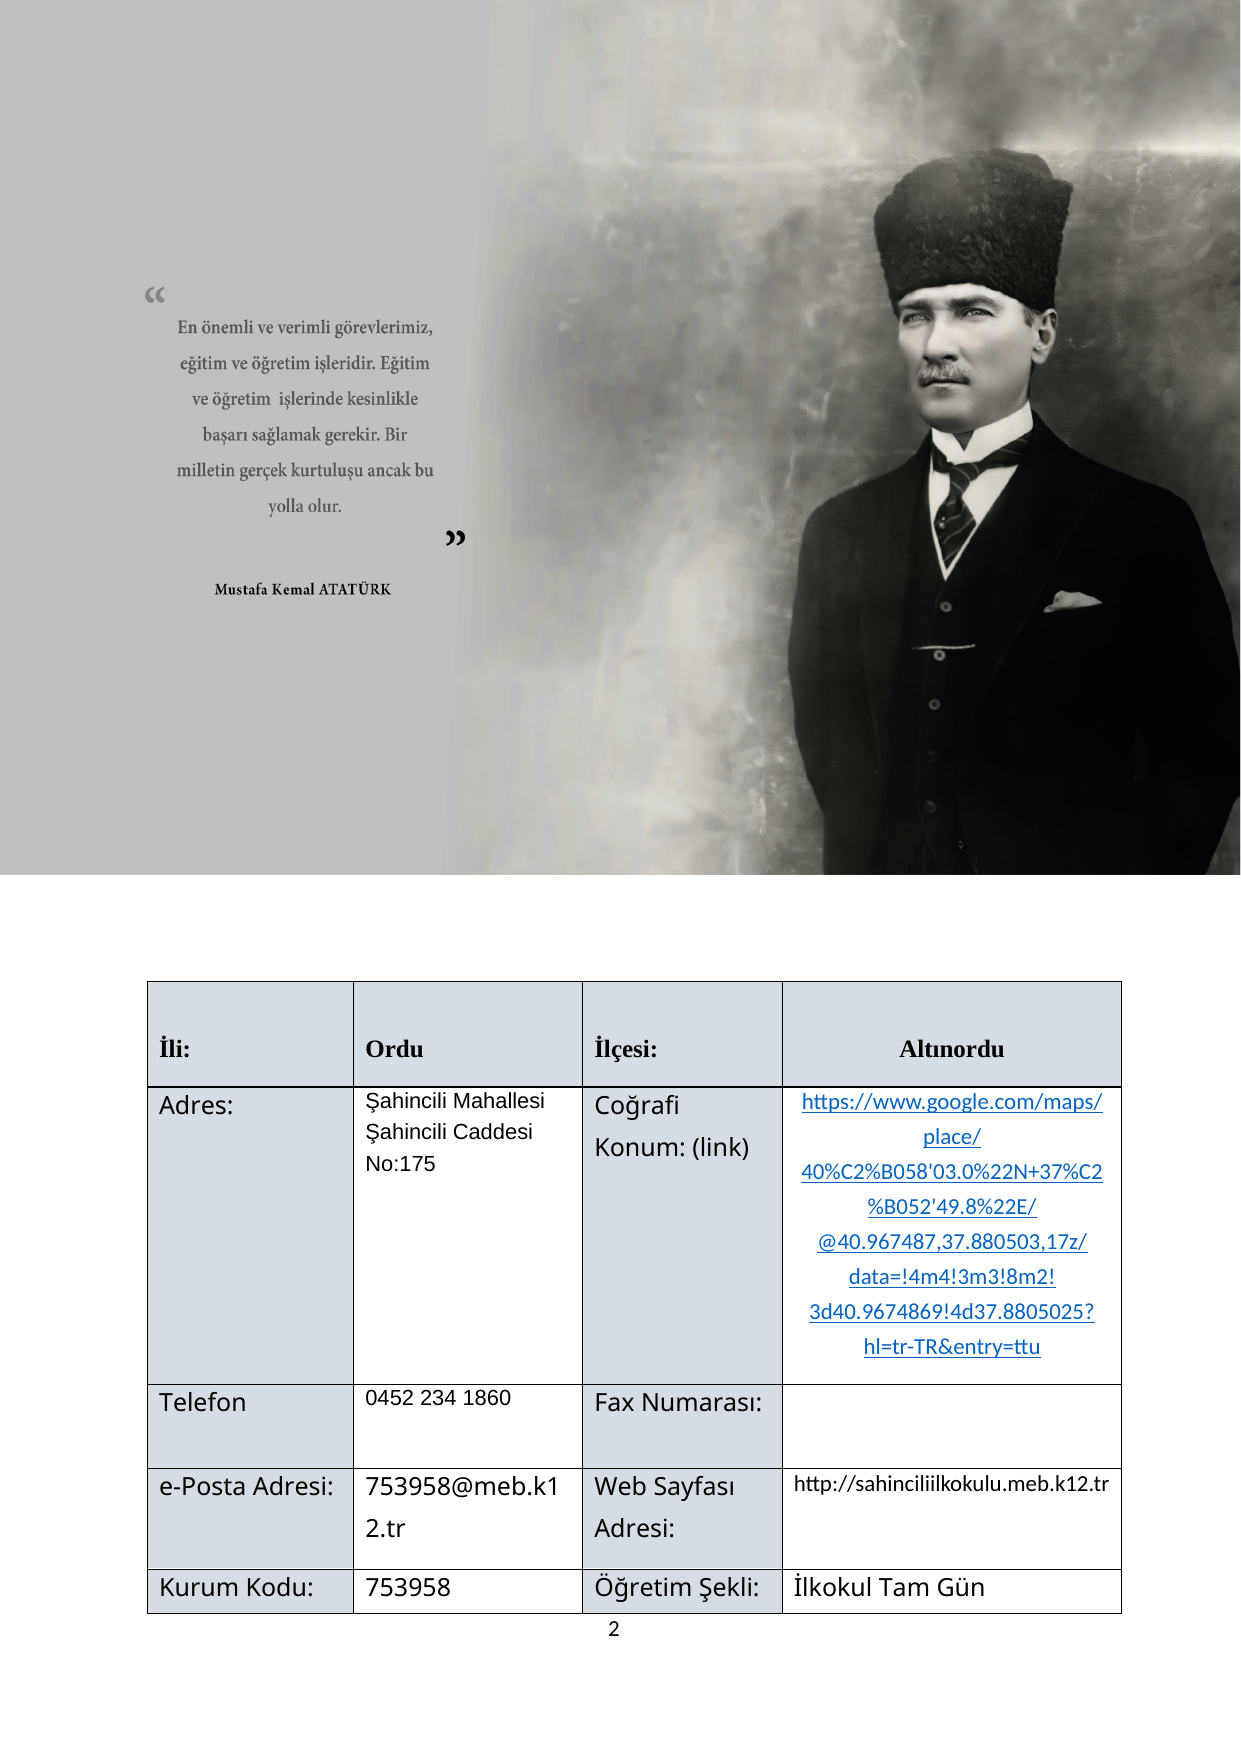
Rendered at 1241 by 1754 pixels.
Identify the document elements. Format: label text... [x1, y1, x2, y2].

table_cell Adres: [148, 1088, 353, 1384]
table_cell [783, 1385, 1121, 1468]
table_header Ordu [354, 982, 582, 1086]
table_cell 753958 [354, 1570, 582, 1613]
table_cell Şahincili Mahallesi Şahincili Caddesi No:175 [354, 1088, 582, 1384]
table_cell 0452 234 1860 [354, 1385, 582, 1468]
table_header Altınordu [783, 982, 1121, 1086]
table_cell http://sahinciliilkokulu.meb.k12.tr [783, 1469, 1121, 1568]
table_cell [783, 1570, 1121, 1613]
table_header İlçesi: [583, 982, 782, 1086]
table_cell Web Sayfası Adresi: [583, 1469, 782, 1568]
table_header İli: [148, 982, 353, 1086]
table_cell e-Posta Adresi: [148, 1469, 353, 1568]
table_cell 753958@meb.k12.tr [354, 1469, 582, 1568]
table_cell Coğrafi Konum: (link) [583, 1088, 782, 1384]
table_cell Öğretim Şekli: [583, 1570, 782, 1613]
table_cell Kurum Kodu: [148, 1570, 353, 1613]
table_cell Telefon [148, 1385, 353, 1468]
table_cell https://www.google.com/maps/place/40%C2%B058'03.0%22N+37%C2%B052'49.8%22E/@40.967487,37.880503,17z/data=!4m4!3m3!8m2!3d40.9674869!4d37.8805025?hl=tr-TR&entry=ttu [783, 1088, 1121, 1384]
table_cell Fax Numarası: [583, 1385, 782, 1468]
picture [0, 0, 1241, 875]
